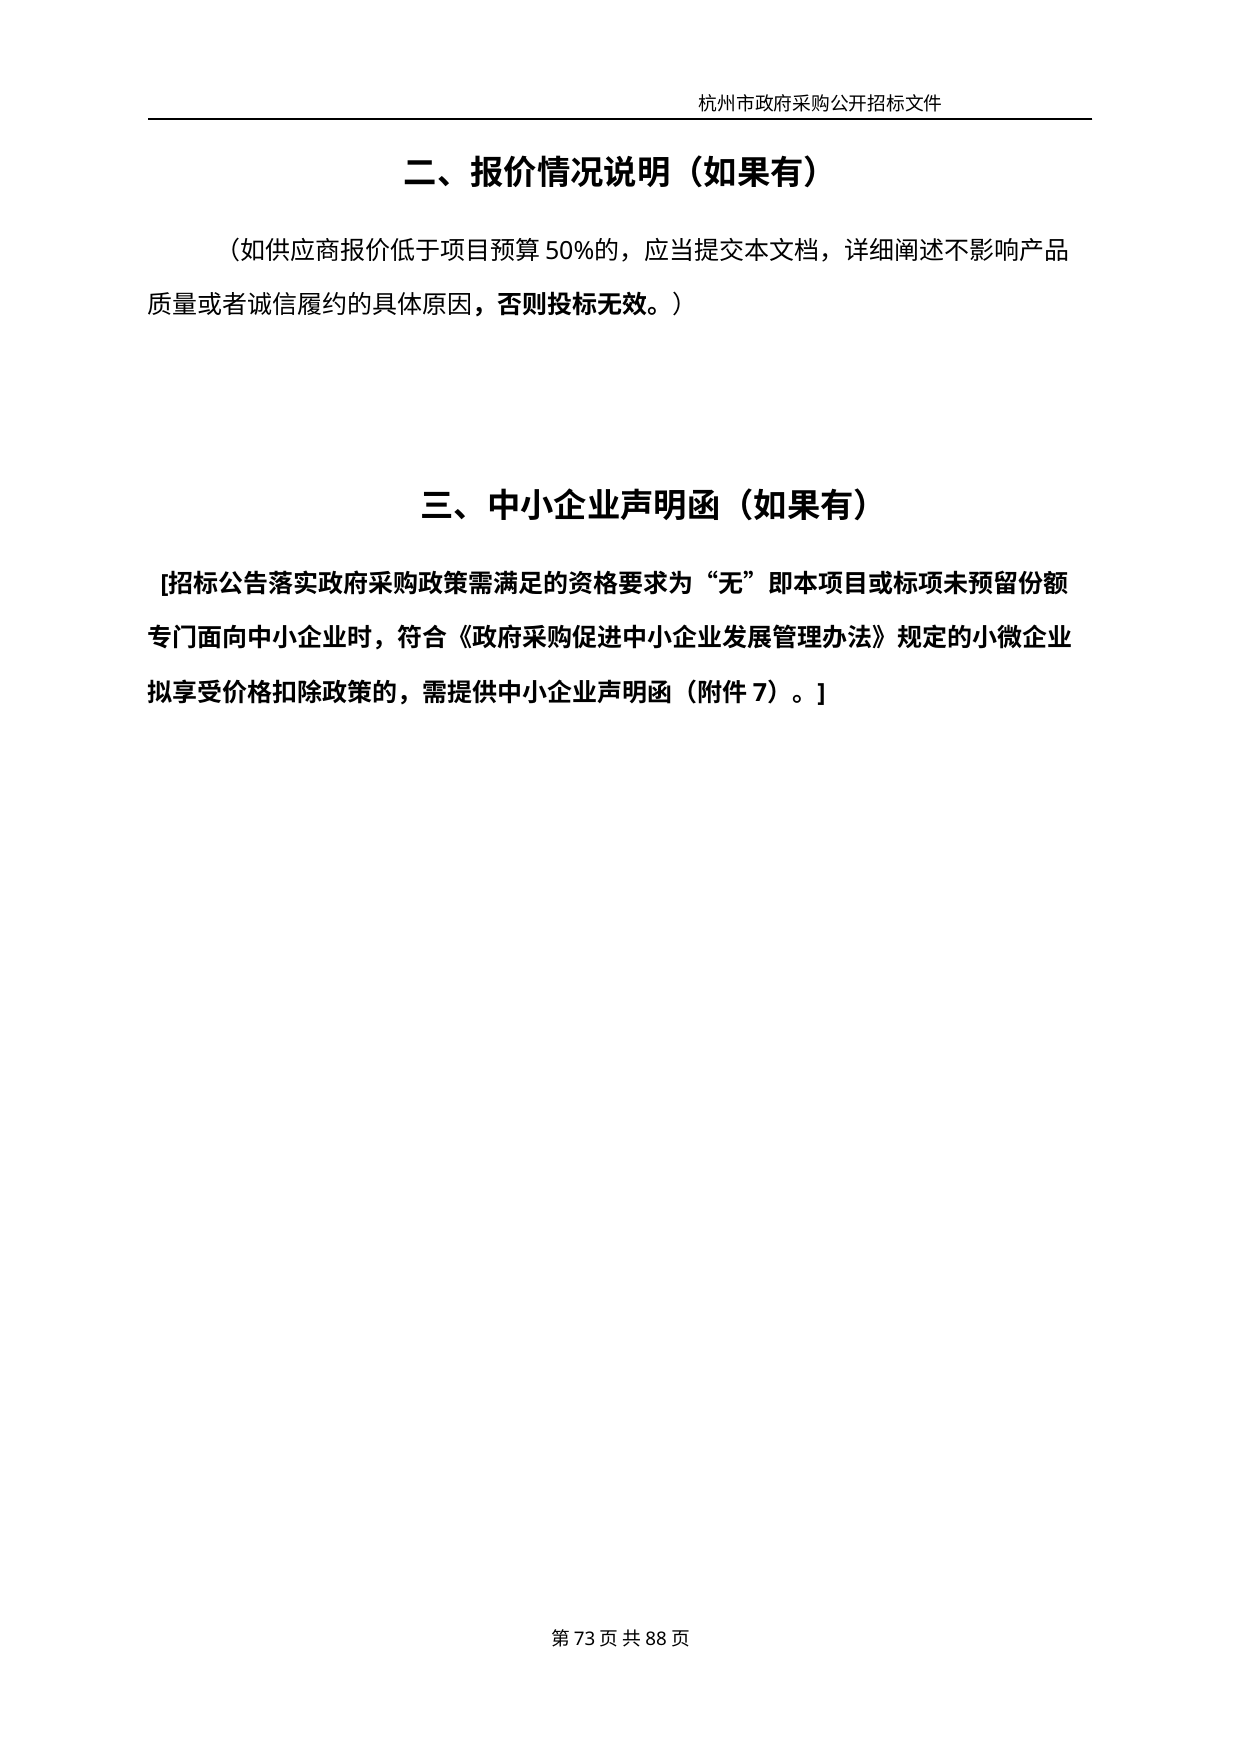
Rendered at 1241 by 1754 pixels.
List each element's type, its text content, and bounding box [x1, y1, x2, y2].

text [招标公告落实政府采购政策需满足的资格要求为“无”即本项目或标项未预留份额专门面向中小企业时，符合《政府采购促进中小企业发展管理办法》规定的小微企业拟享受价格扣除政策的，需提供中小企业声明函（附件7）。] [148, 563, 1092, 708]
list 二、报价情况说明（如果有） [148, 145, 1092, 194]
text （如供应商报价低于项目预算50%的，应当提交本文档，详细阐述不影响产品质量或者诚信履约的具体原因，否则投标无效。） [148, 230, 1092, 321]
text 三、中小企业声明函（如果有） [148, 478, 1092, 527]
